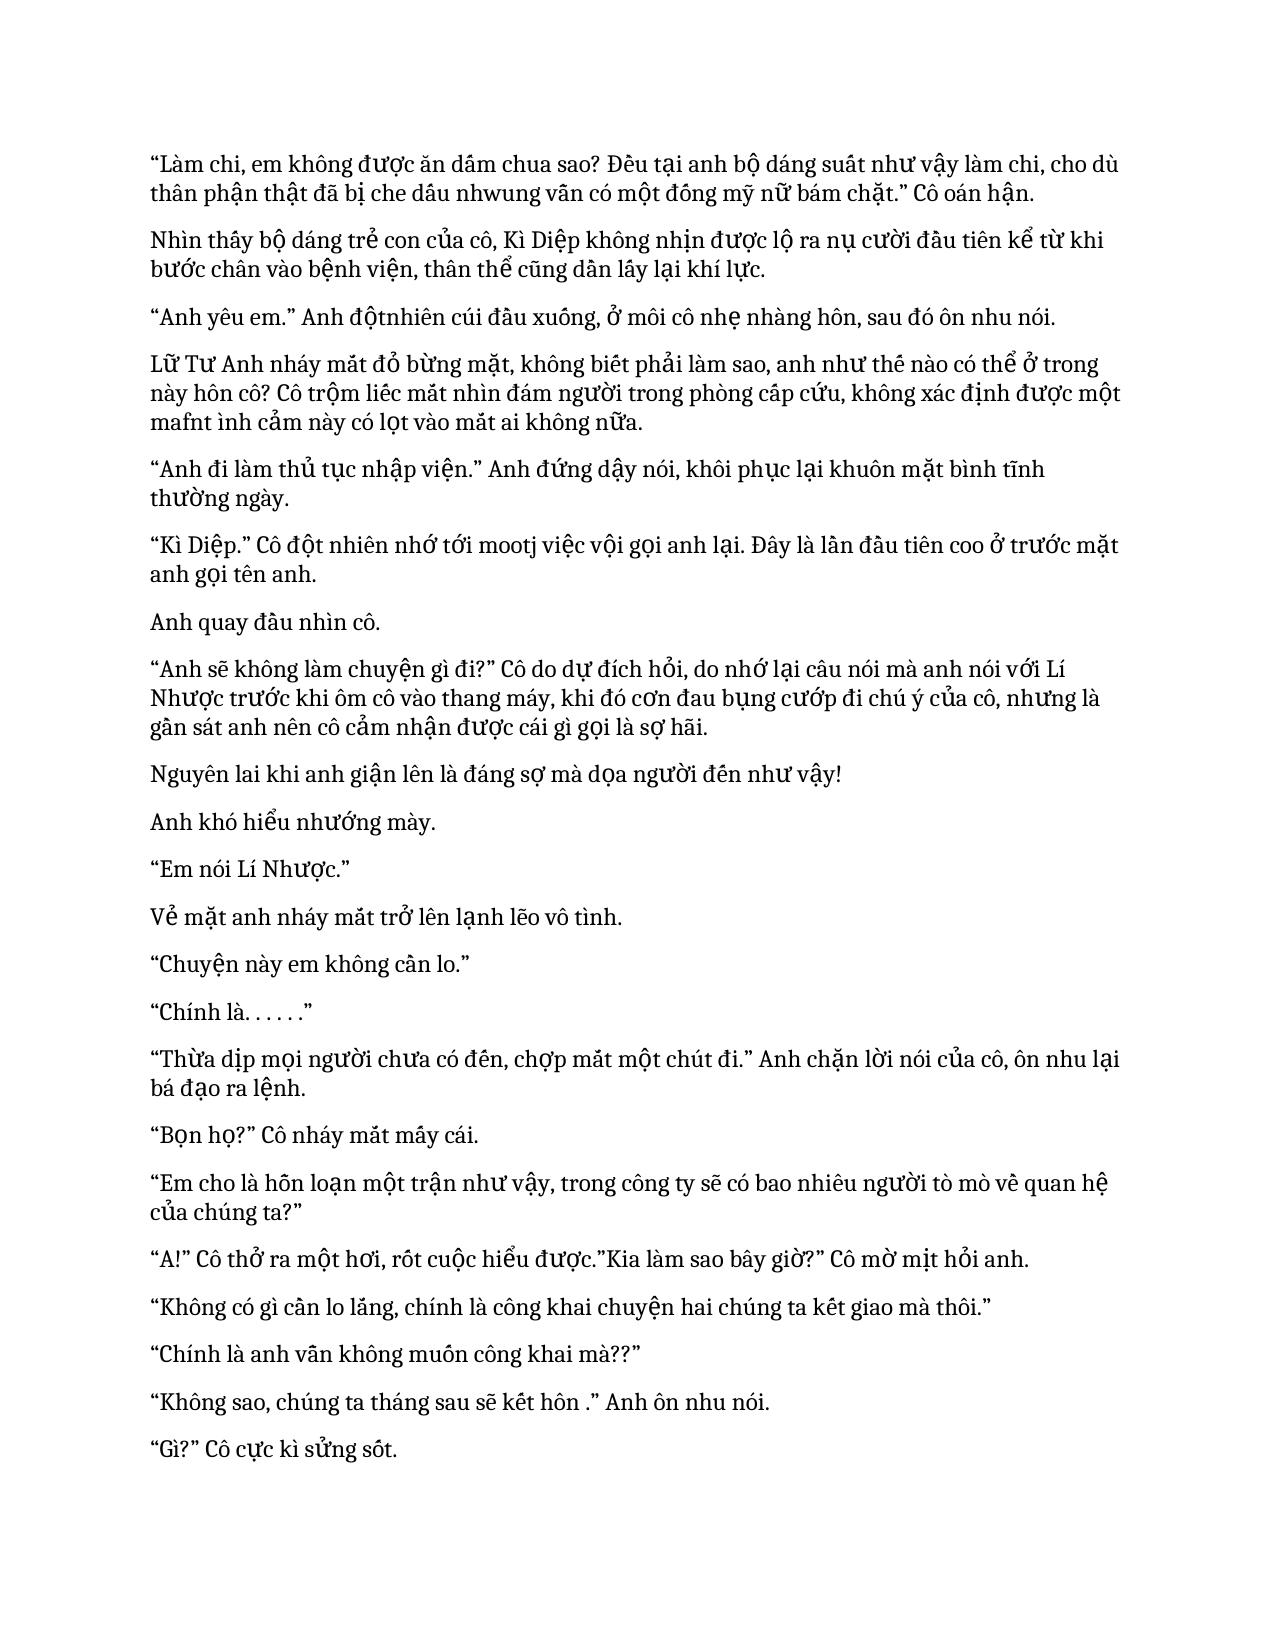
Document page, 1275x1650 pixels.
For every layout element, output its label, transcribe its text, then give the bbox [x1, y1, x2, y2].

text “Bọn họ?” Cô nháy mắt mấy cái. [150, 1121, 1125, 1150]
text Anh khó hiểu nhướng mày. [150, 807, 1125, 836]
text “Em cho là hỗn loạn một trận như vậy, trong công ty sẽ có bao nhiêu người tò mò về quan hệ của chúng ta?” [150, 1169, 1125, 1226]
text “Anh đi làm thủ tục nhập viện.” Anh đứng dậy nói, khôi phục lại khuôn mặt bình tĩnh thường ngày. [150, 455, 1125, 512]
text “Gì?” Cô cực kì sửng sốt. [150, 1435, 1125, 1464]
text “Anh yêu em.” Anh độtnhiên cúi đầu xuống, ở môi cô nhẹ nhàng hôn, sau đó ôn nhu nói. [150, 302, 1125, 331]
text Vẻ mặt anh nháy mắt trở lên lạnh lẽo vô tình. [150, 902, 1125, 931]
text “Kì Diệp.” Cô đột nhiên nhớ tới mootj việc vội gọi anh lại. Đây là lần đầu tiên coo ở trước mặt anh gọi tên anh. [150, 531, 1125, 589]
text Nhìn thấy bộ dáng trẻ con của cô, Kì Diệp không nhịn được lộ ra nụ cười đầu tiên kể từ khi bước chân vào bệnh viện, thân thể cũng dần lấy lại khí lực. [150, 226, 1125, 284]
text Nguyên lai khi anh giận lên là đáng sợ mà dọa người đến như vậy! [150, 760, 1125, 789]
text “Anh sẽ không làm chuyện gì đi?” Cô do dự đích hỏi, do nhớ lại câu nói mà anh nói với Lí Nhược trước khi ôm cô vào thang máy, khi đó cơn đau bụng cướp đi chú ý của cô, nhưng là gần sát anh nên cô cảm nhận được cái gì gọi là sợ hãi. [150, 655, 1125, 741]
text “A!” Cô thở ra một hơi, rốt cuộc hiểu được.”Kia làm sao bây giờ?” Cô mờ mịt hỏi anh. [150, 1245, 1125, 1274]
text Lữ Tư Anh nháy mắt đỏ bừng mặt, không biết phải làm sao, anh như thế nào có thể ở trong này hôn cô? Cô trộm liếc mắt nhìn đám người trong phòng cấp cứu, không xác định được một mafnt ình cảm này có lọt vào mắt ai không nữa. [150, 350, 1125, 436]
text “Làm chi, em không được ăn dấm chua sao? Đều tại anh bộ dáng suất như vậy làm chi, cho dù thân phận thật đã bị che dấu nhwung vẫn có một đống mỹ nữ bám chặt.” Cô oán hận. [150, 150, 1125, 207]
text “Em nói Lí Nhược.” [150, 855, 1125, 884]
text “Không có gì cần lo lắng, chính là công khai chuyện hai chúng ta kết giao mà thôi.” [150, 1292, 1125, 1321]
text “Chính là. . . . . .” [150, 997, 1125, 1026]
text “Chuyện này em không cần lo.” [150, 950, 1125, 979]
text Anh quay đầu nhìn cô. [150, 607, 1125, 636]
text “Không sao, chúng ta tháng sau sẽ kết hôn .” Anh ôn nhu nói. [150, 1387, 1125, 1416]
text “Chính là anh vẫn không muốn công khai mà??” [150, 1340, 1125, 1369]
text “Thừa dịp mọi người chưa có đến, chợp mắt một chút đi.” Anh chặn lời nói của cô, ôn nhu lại bá đạo ra lệnh. [150, 1045, 1125, 1102]
